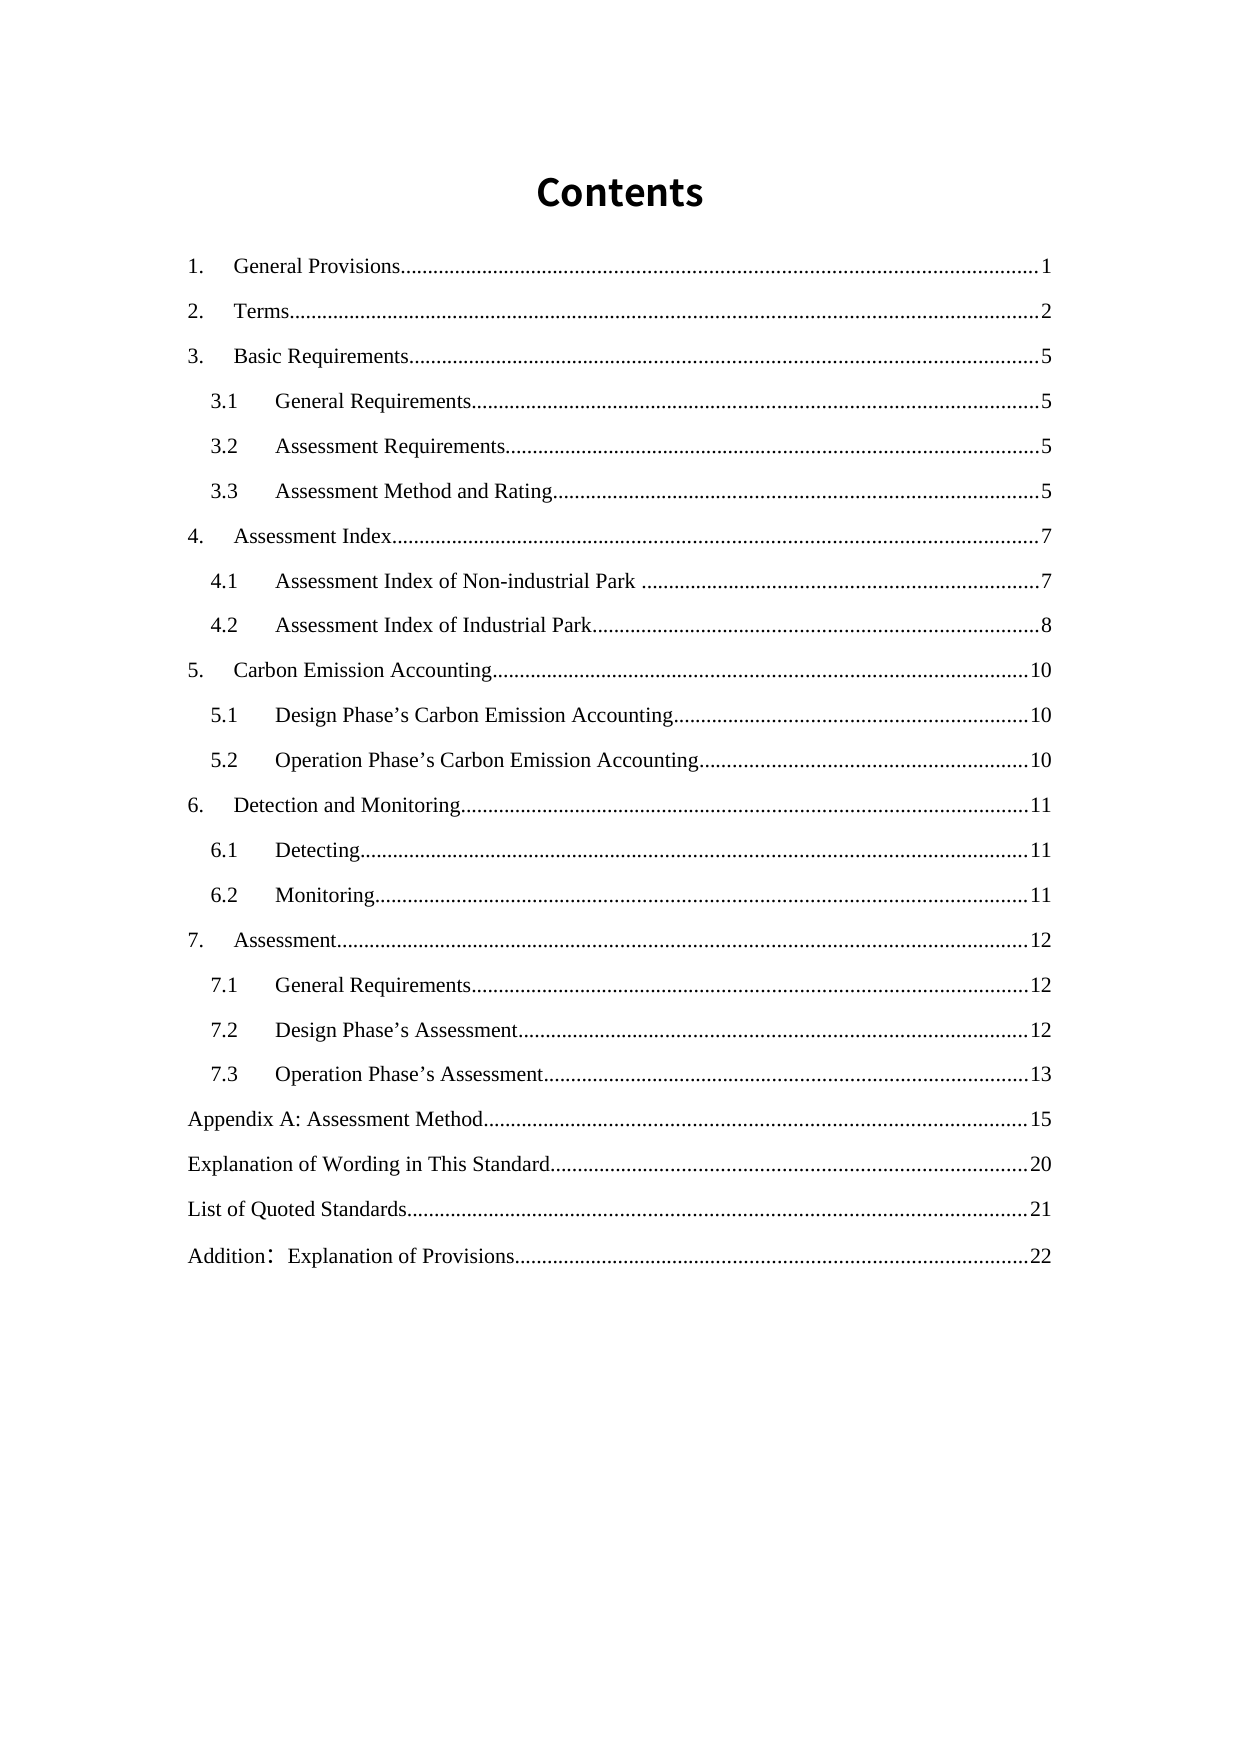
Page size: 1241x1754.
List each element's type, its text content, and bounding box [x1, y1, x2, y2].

text 3.2 Assessment Requirements 5 [210, 429, 1053, 462]
text 7.3 Operation Phase’s Assessment 13 [210, 1058, 1053, 1090]
text 5.1 Design Phase’s Carbon Emission Accounting 10 [210, 699, 1053, 731]
text 1. General Provisions 1 [187, 250, 1053, 282]
text 4.2 Assessment Index of Industrial Park 8 [210, 609, 1053, 641]
text 7.1 General Requirements 12 [210, 968, 1053, 1001]
text 5. Carbon Emission Accounting 10 [187, 654, 1053, 686]
text 6.2 Monitoring 11 [210, 878, 1053, 911]
text List of Quoted Standards 21 [187, 1192, 1053, 1225]
text 3. Basic Requirements 5 [187, 339, 1053, 372]
text Addition：Explanation of Provisions 22 [187, 1237, 1053, 1270]
text 5.2 Operation Phase’s Carbon Emission Accounting 10 [210, 743, 1053, 776]
text Explanation of Wording in This Standard 20 [187, 1148, 1053, 1180]
text 3.1 General Requirements 5 [210, 384, 1053, 417]
text 7. Assessment 12 [187, 923, 1053, 956]
text 7.2 Design Phase’s Assessment 12 [210, 1013, 1053, 1045]
text 4. Assessment Index 7 [187, 519, 1053, 552]
text Appendix A: Assessment Method 15 [187, 1103, 1053, 1135]
text Contents [187, 158, 1053, 223]
text 4.1 Assessment Index of Non-industrial Park 7 [210, 564, 1053, 596]
text 6. Detection and Monitoring 11 [187, 788, 1053, 821]
text 3.3 Assessment Method and Rating 5 [210, 474, 1053, 507]
text 6.1 Detecting 11 [210, 833, 1053, 866]
text 2. Terms 2 [187, 294, 1053, 327]
